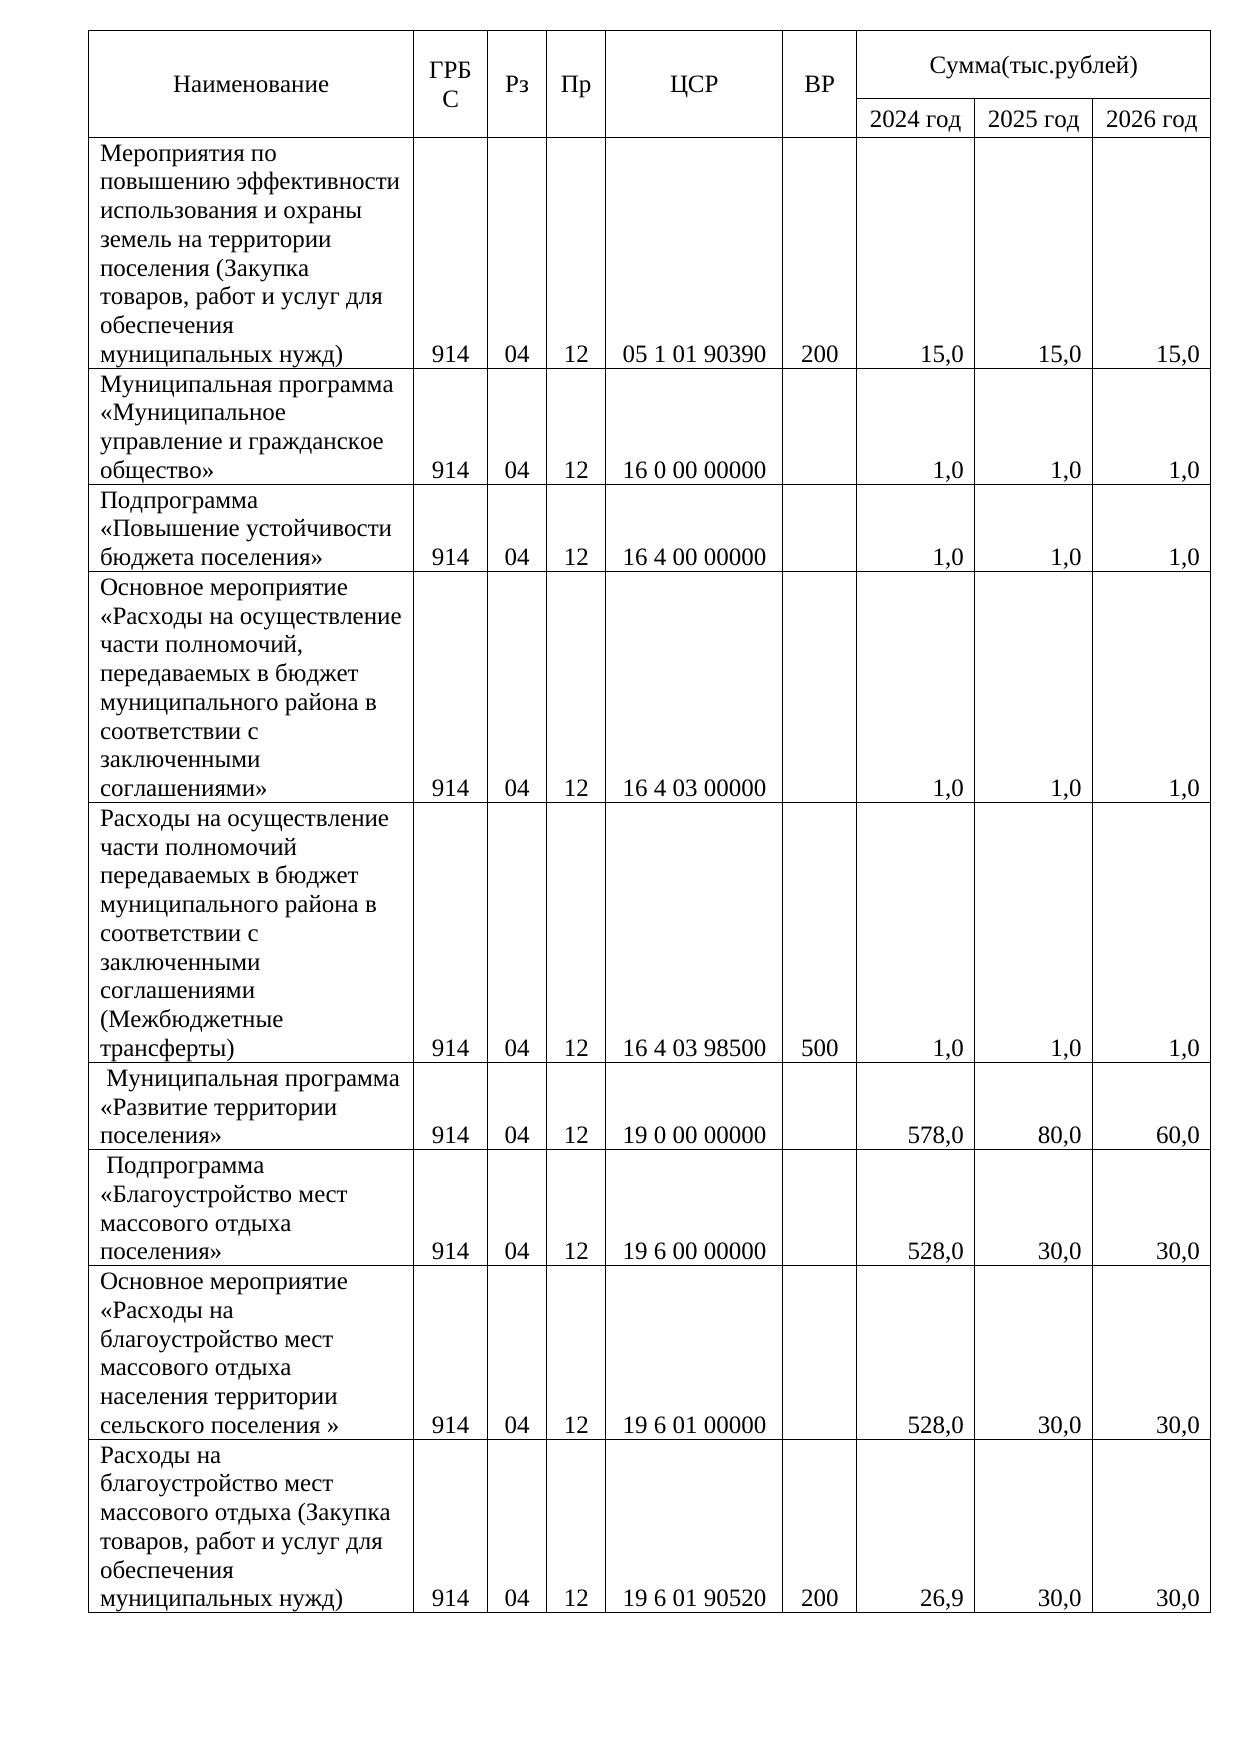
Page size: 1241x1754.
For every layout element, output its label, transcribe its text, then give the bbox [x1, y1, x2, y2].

table_cell [783, 1266, 856, 1439]
table_cell 12 [547, 1440, 605, 1612]
table_cell 16 0 00 00000 [606, 369, 782, 484]
table_cell 19 0 00 00000 [606, 1063, 782, 1149]
table_cell 30,0 [1093, 1150, 1210, 1265]
table_cell 1,0 [975, 572, 1092, 802]
table_cell 1,0 [857, 369, 974, 484]
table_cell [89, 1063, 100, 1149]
table_cell 914 [414, 485, 487, 571]
table_header ГРБС [414, 31, 487, 137]
table_cell 26,9 [857, 1440, 974, 1612]
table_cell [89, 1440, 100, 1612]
table_cell 1,0 [975, 485, 1092, 571]
table_cell 15,0 [857, 138, 974, 368]
table_cell 914 [414, 1266, 487, 1439]
table_cell 528,0 [857, 1150, 974, 1265]
table_cell 914 [414, 1150, 487, 1265]
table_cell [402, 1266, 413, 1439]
table_cell 1,0 [1093, 572, 1210, 802]
table_cell 2026 год [1093, 99, 1210, 137]
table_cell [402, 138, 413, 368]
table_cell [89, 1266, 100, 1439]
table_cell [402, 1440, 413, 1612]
table_cell 500 [783, 803, 856, 1062]
table_cell 12 [547, 369, 605, 484]
table_cell 914 [414, 369, 487, 484]
table_cell 19 6 01 00000 [606, 1266, 782, 1439]
table_cell 2024 год [857, 99, 974, 137]
table_cell 60,0 [1093, 1063, 1210, 1149]
table_cell Основное мероприятие «Расходы на осуществление части полномочий, передаваемых в бюджет муниципального района в соответствии с заключенными соглашениями» [89, 572, 413, 802]
table_header Наименование [89, 31, 413, 137]
table_cell 16 4 03 00000 [606, 572, 782, 802]
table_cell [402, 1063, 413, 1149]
table_cell 16 4 03 98500 [606, 803, 782, 1062]
table_cell 30,0 [1093, 1266, 1210, 1439]
table_cell 12 [547, 485, 605, 571]
table_cell 12 [547, 1266, 605, 1439]
table_cell 04 [488, 1266, 546, 1439]
table_cell 04 [488, 369, 546, 484]
table_cell 914 [414, 803, 487, 1062]
table_cell 04 [488, 485, 546, 571]
table_cell 12 [547, 138, 605, 368]
table_cell 19 6 01 90520 [606, 1440, 782, 1612]
table_header Рз [488, 31, 546, 137]
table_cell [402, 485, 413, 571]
table_cell 1,0 [1093, 803, 1210, 1062]
table_cell 1,0 [857, 485, 974, 571]
table_cell 12 [547, 803, 605, 1062]
table_cell 1,0 [975, 803, 1092, 1062]
table_cell 19 6 00 00000 [606, 1150, 782, 1265]
table_cell 2025 год [975, 99, 1092, 137]
table_cell 80,0 [975, 1063, 1092, 1149]
table_cell 200 [783, 1440, 856, 1612]
table_cell 1,0 [857, 803, 974, 1062]
table_cell 04 [488, 1063, 546, 1149]
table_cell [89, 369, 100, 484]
table_cell 914 [414, 572, 487, 802]
table_cell 1,0 [857, 572, 974, 802]
table_cell 914 [414, 138, 487, 368]
table_cell 914 [414, 1063, 487, 1149]
table_cell 12 [547, 1063, 605, 1149]
table_cell 15,0 [975, 138, 1092, 368]
table_header Пр [547, 31, 605, 137]
table_cell 528,0 [857, 1266, 974, 1439]
table_cell 12 [547, 572, 605, 802]
table_cell 04 [488, 572, 546, 802]
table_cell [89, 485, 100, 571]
table_cell 30,0 [975, 1150, 1092, 1265]
table_header Сумма(тыс.рублей) [857, 31, 1210, 98]
table_cell 04 [488, 1440, 546, 1612]
table_cell 30,0 [975, 1440, 1092, 1612]
table_cell [783, 1150, 856, 1265]
table_cell 578,0 [857, 1063, 974, 1149]
table_cell [783, 1063, 856, 1149]
table_cell [783, 572, 856, 802]
table_cell 05 1 01 90390 [606, 138, 782, 368]
table_header ВР [783, 31, 856, 137]
table_header ЦСР [606, 31, 782, 137]
table_cell 16 4 00 00000 [606, 485, 782, 571]
table_cell 30,0 [1093, 1440, 1210, 1612]
table_cell 12 [547, 1150, 605, 1265]
table_cell 04 [488, 1150, 546, 1265]
table_cell 1,0 [1093, 369, 1210, 484]
table_cell [783, 369, 856, 484]
table_cell 30,0 [975, 1266, 1092, 1439]
table_cell 04 [488, 803, 546, 1062]
table_cell 914 [414, 1440, 487, 1612]
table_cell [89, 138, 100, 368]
table_cell Расходы на осуществление части полномочий передаваемых в бюджет муниципального района в соответствии с заключенными соглашениями (Межбюджетные трансферты) [89, 803, 413, 1062]
table_cell 15,0 [1093, 138, 1210, 368]
table_cell 04 [488, 138, 546, 368]
table_cell 200 [783, 138, 856, 368]
table_cell 1,0 [975, 369, 1092, 484]
table_cell 1,0 [1093, 485, 1210, 571]
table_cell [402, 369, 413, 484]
table_cell [783, 485, 856, 571]
